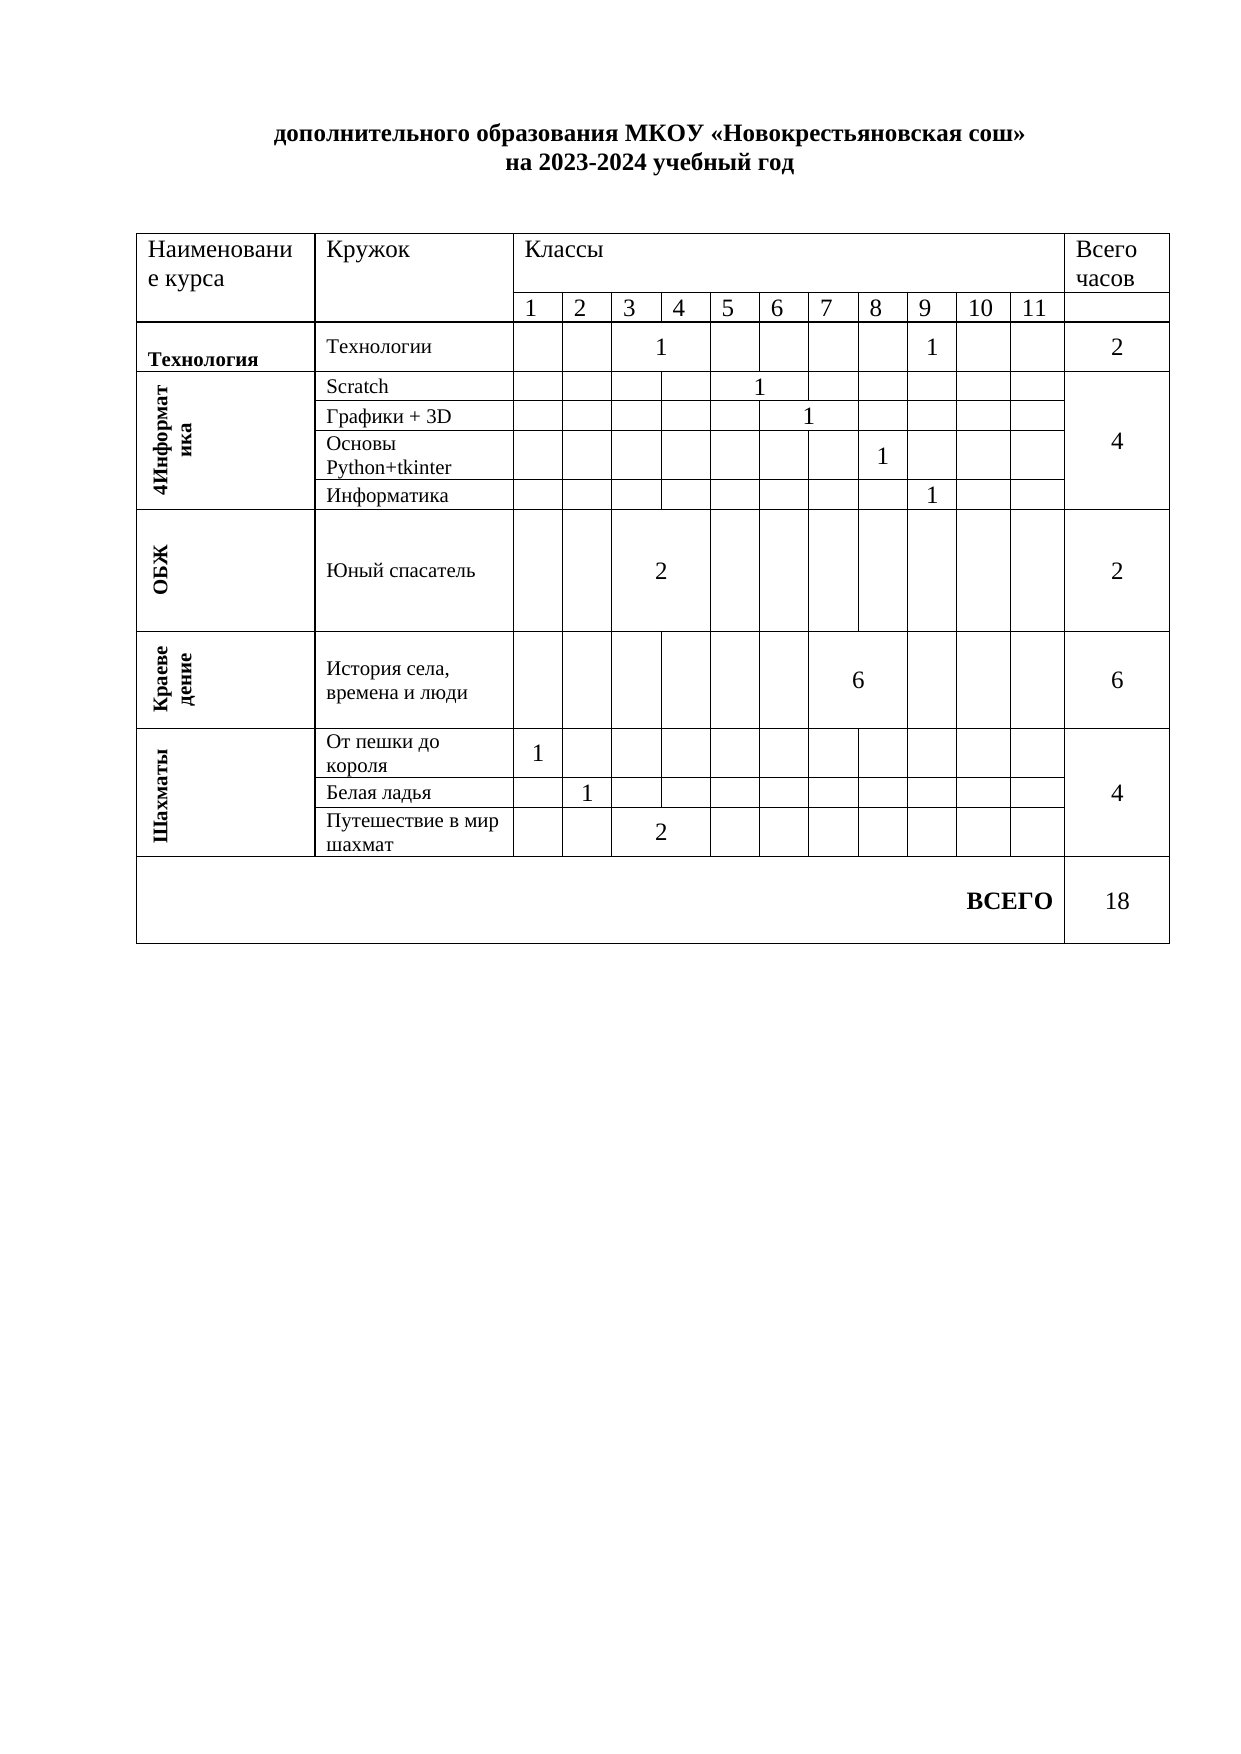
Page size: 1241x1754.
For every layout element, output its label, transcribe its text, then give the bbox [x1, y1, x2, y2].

table_cell [662, 778, 710, 807]
table_cell [809, 510, 858, 631]
table_cell Белая ладья [316, 778, 513, 807]
table_cell [957, 401, 1010, 430]
table_cell 5 [711, 293, 759, 321]
table_cell [711, 431, 759, 479]
table_cell 4Информатика [137, 372, 314, 509]
table_cell Шахматы [137, 729, 314, 856]
table_cell [1011, 510, 1064, 631]
table_cell [514, 431, 562, 479]
table_cell [563, 323, 611, 371]
table_cell [1011, 729, 1064, 777]
table_header Классы [514, 234, 1064, 292]
table_cell [514, 372, 562, 400]
table_cell [760, 323, 808, 371]
table_header Кружок [316, 234, 513, 321]
table_cell 1 [563, 778, 611, 807]
table_cell [760, 632, 808, 728]
table_cell [711, 632, 759, 728]
table_cell 6 [760, 293, 808, 321]
table_cell Scratch [316, 372, 513, 400]
table_cell [1011, 372, 1064, 400]
table_cell ОБЖ [137, 510, 314, 631]
table_cell [612, 431, 661, 479]
table_cell [809, 480, 858, 509]
table_cell [908, 632, 956, 728]
table_cell Технология [137, 323, 314, 371]
table_cell [563, 480, 611, 509]
table_cell [859, 808, 907, 856]
table_cell [662, 729, 710, 777]
table_cell [612, 480, 661, 509]
table_cell [563, 401, 611, 430]
table_cell [1065, 293, 1169, 321]
table_cell [908, 372, 956, 400]
table_cell 1 [908, 323, 956, 371]
table_cell ВСЕГО [137, 857, 1064, 943]
table_cell [612, 372, 661, 400]
table_cell [760, 510, 808, 631]
table_cell [760, 729, 808, 777]
table_cell [514, 323, 562, 371]
table_cell [662, 431, 710, 479]
table_cell Путешествие в мир шахмат [316, 808, 513, 856]
table_cell [859, 729, 907, 777]
table_cell [514, 510, 562, 631]
table_cell 1 [859, 431, 907, 479]
table_cell 1 [711, 372, 808, 400]
table_cell [612, 729, 661, 777]
table_cell [760, 808, 808, 856]
table_cell [612, 401, 661, 430]
table_cell [563, 431, 611, 479]
table_cell Информатика [316, 480, 513, 509]
table_cell [957, 729, 1010, 777]
table_cell 1 [908, 480, 956, 509]
table_cell [809, 323, 858, 371]
table_cell [1011, 431, 1064, 479]
table_cell 2 [612, 808, 710, 856]
text дополнительного образования МКОУ «Новокрестьяновская сош» [148, 118, 1152, 147]
table_cell 2 [1065, 510, 1169, 631]
table_cell [711, 323, 759, 371]
table_cell [957, 632, 1010, 728]
table_cell 9 [908, 293, 956, 321]
table_cell [957, 431, 1010, 479]
table_cell От пешки до короля [316, 729, 513, 777]
table_cell [711, 778, 759, 807]
table_cell [711, 729, 759, 777]
table_cell [1011, 808, 1064, 856]
table_cell [859, 778, 907, 807]
table_cell 11 [1011, 293, 1064, 321]
table_cell Основы Python+tkinter [316, 431, 513, 479]
table_cell [908, 778, 956, 807]
table_cell 1 [514, 729, 562, 777]
table_cell 3 [612, 293, 661, 321]
table_cell Юный спасатель [316, 510, 513, 631]
table_cell Технологии [316, 323, 513, 371]
table_cell [612, 632, 661, 728]
table_cell [1011, 632, 1064, 728]
table_cell История села, времена и люди [316, 632, 513, 728]
table_cell [1011, 480, 1064, 509]
text на 2023-2024 учебный год [148, 147, 1152, 176]
table_cell 7 [809, 293, 858, 321]
table_cell [563, 729, 611, 777]
table_cell [809, 431, 858, 479]
table_cell [908, 808, 956, 856]
table_cell [957, 323, 1010, 371]
table_cell [662, 480, 710, 509]
table_cell 1 [760, 401, 858, 430]
table_cell 1 [612, 323, 710, 371]
table_cell 2 [563, 293, 611, 321]
table_cell 6 [1065, 632, 1169, 728]
table_header Всего часов [1065, 234, 1169, 292]
table_cell [760, 480, 808, 509]
table_cell [859, 401, 907, 430]
table_cell [662, 372, 710, 400]
table_cell [859, 480, 907, 509]
table_cell [711, 808, 759, 856]
table_cell [957, 480, 1010, 509]
table_cell [1011, 778, 1064, 807]
table_cell [1011, 323, 1064, 371]
table_cell [711, 401, 759, 430]
table_cell [563, 632, 611, 728]
table_cell [908, 401, 956, 430]
table_cell [957, 778, 1010, 807]
table_cell 10 [957, 293, 1010, 321]
table_cell 1 [514, 293, 562, 321]
table_cell 2 [1065, 323, 1169, 371]
table_cell [957, 372, 1010, 400]
table_cell 2 [612, 510, 710, 631]
table_cell [859, 510, 907, 631]
table_cell 18 [1065, 857, 1169, 943]
table_cell 8 [859, 293, 907, 321]
table_cell [908, 431, 956, 479]
table_cell [514, 480, 562, 509]
table_cell [711, 510, 759, 631]
table_cell [809, 778, 858, 807]
table_cell [809, 372, 858, 400]
table_cell 4 [662, 293, 710, 321]
table_cell [957, 808, 1010, 856]
table_cell [563, 808, 611, 856]
table_cell [809, 729, 858, 777]
table_cell [957, 510, 1010, 631]
table_cell [514, 632, 562, 728]
table_cell [612, 778, 661, 807]
table_cell [514, 778, 562, 807]
table_cell [859, 323, 907, 371]
table_cell [760, 778, 808, 807]
table_cell [563, 510, 611, 631]
table_header Наименование курса [137, 234, 314, 321]
table_cell [760, 431, 808, 479]
table_cell [1011, 401, 1064, 430]
table_cell 4 [1065, 729, 1169, 856]
table_cell [662, 401, 710, 430]
table_cell [514, 401, 562, 430]
table_cell [908, 510, 956, 631]
table_cell [908, 729, 956, 777]
table_cell [563, 372, 611, 400]
table_cell [514, 808, 562, 856]
table_cell [859, 372, 907, 400]
table_cell [662, 632, 710, 728]
table_cell 6 [809, 632, 907, 728]
table_cell [809, 808, 858, 856]
table_cell [711, 480, 759, 509]
table_cell Краеведение [137, 632, 314, 728]
table_cell 4 [1065, 372, 1169, 509]
table_cell Графики + 3D [316, 401, 513, 430]
